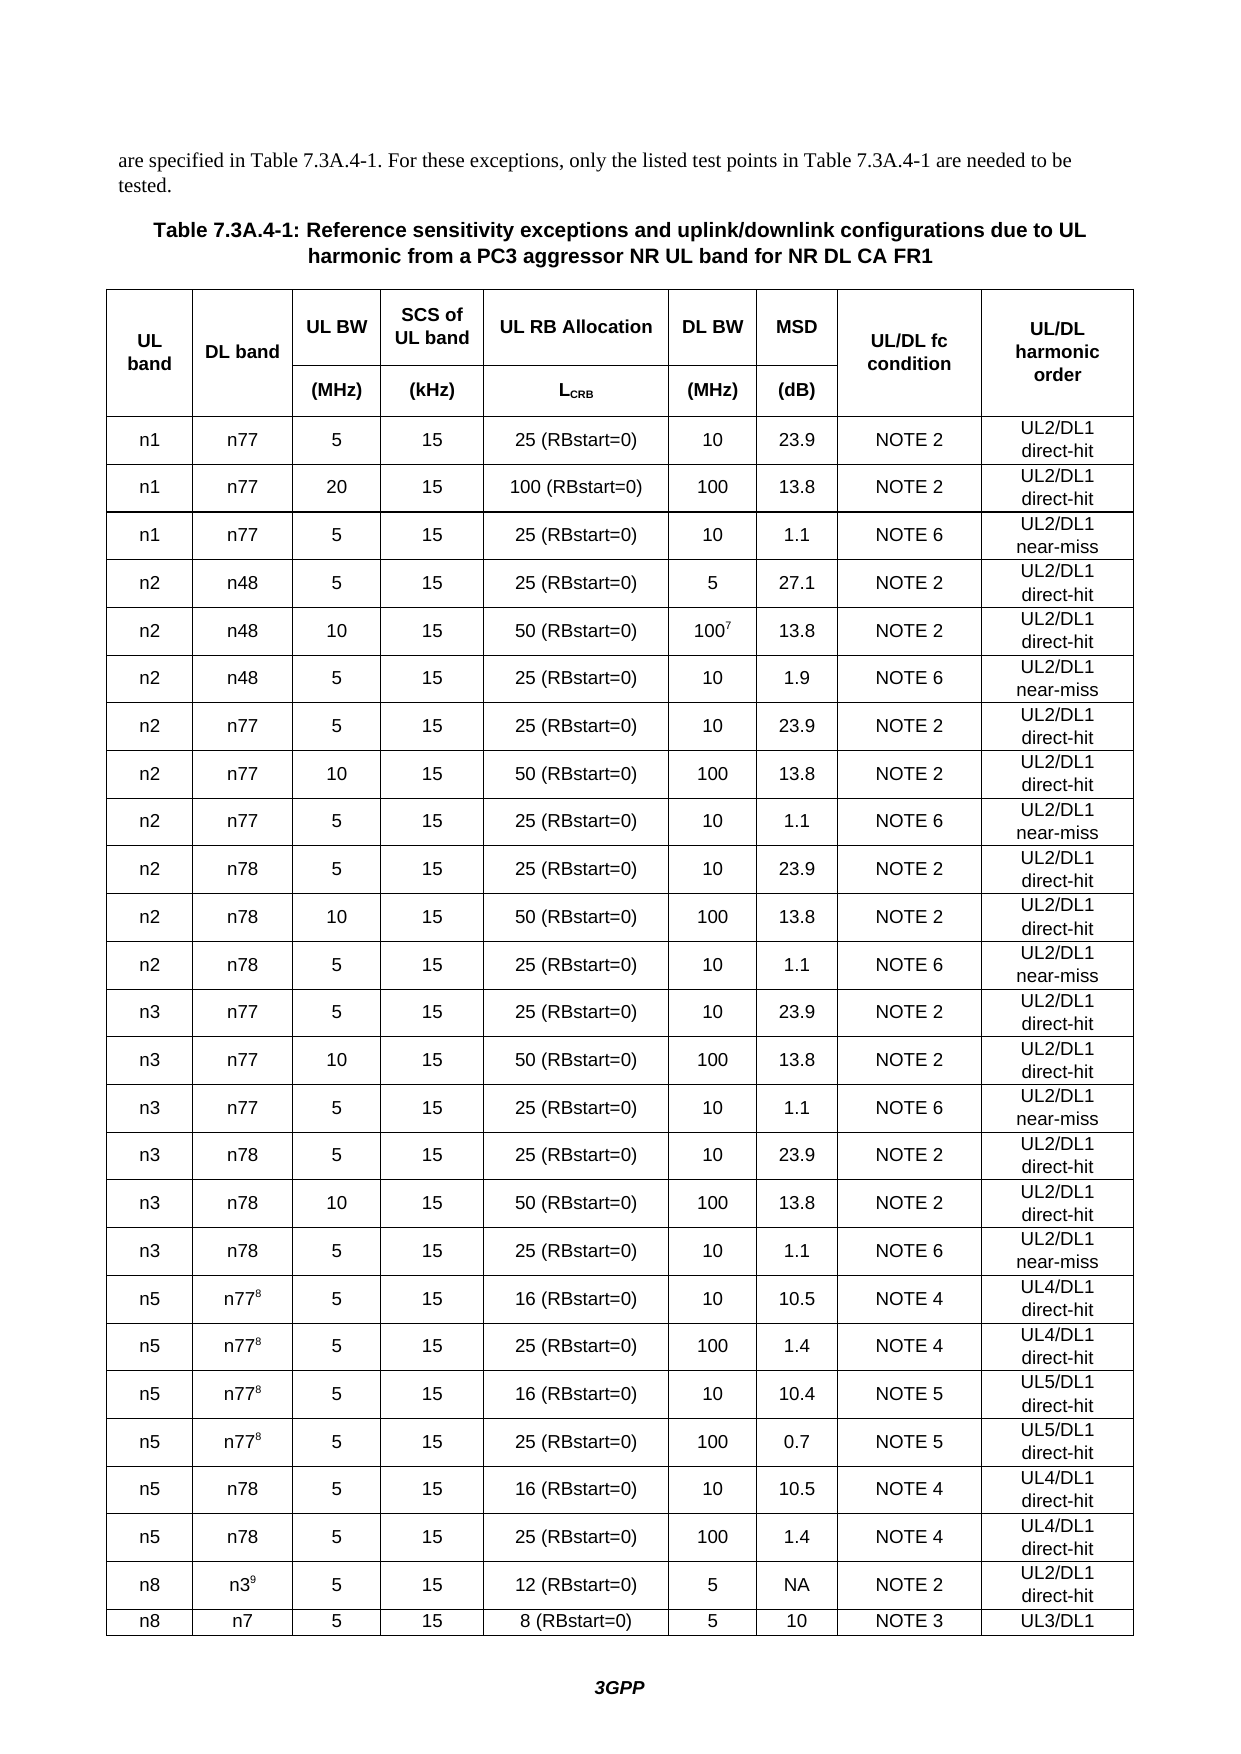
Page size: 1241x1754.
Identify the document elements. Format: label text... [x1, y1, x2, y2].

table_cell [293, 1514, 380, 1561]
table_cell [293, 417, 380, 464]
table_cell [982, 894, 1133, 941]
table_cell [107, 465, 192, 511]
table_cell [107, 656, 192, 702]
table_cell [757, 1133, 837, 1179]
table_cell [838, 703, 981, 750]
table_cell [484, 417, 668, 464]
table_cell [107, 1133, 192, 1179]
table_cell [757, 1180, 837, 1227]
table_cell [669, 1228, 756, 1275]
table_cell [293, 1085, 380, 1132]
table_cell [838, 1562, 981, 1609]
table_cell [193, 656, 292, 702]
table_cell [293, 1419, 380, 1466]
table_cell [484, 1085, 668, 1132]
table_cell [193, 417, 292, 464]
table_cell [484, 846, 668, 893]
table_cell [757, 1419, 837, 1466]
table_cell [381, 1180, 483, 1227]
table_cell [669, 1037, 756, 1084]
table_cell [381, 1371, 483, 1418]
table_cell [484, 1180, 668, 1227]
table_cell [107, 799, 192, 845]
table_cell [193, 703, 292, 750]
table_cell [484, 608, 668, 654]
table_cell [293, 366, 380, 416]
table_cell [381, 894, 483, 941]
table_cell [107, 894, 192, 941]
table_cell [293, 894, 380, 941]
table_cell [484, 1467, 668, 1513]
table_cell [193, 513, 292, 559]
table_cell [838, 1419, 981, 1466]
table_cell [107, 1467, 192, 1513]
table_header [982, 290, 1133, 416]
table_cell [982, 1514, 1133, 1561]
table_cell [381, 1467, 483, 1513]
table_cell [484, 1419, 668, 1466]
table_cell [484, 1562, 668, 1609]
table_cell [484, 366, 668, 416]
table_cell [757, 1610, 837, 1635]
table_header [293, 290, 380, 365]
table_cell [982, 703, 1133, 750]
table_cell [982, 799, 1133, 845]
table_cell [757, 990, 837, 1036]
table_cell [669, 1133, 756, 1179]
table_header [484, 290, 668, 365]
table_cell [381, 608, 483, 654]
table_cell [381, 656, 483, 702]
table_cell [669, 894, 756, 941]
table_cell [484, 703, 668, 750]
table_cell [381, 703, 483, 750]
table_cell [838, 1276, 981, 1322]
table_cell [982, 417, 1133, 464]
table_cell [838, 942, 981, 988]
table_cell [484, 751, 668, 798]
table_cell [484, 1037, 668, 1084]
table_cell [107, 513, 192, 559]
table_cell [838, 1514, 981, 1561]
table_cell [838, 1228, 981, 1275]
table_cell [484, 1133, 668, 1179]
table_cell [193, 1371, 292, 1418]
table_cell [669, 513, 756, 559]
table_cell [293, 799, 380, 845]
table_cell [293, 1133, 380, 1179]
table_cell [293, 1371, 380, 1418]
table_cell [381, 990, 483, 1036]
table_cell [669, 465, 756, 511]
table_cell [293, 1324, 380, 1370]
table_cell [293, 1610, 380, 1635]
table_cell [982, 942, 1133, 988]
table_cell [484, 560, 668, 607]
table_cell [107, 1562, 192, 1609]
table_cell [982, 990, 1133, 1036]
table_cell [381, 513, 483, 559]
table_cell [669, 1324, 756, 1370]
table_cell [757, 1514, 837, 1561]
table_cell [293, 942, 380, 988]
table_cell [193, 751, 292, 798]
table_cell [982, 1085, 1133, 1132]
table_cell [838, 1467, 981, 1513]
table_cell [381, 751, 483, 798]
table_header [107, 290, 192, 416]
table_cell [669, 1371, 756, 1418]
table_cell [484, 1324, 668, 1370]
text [118, 147, 1122, 197]
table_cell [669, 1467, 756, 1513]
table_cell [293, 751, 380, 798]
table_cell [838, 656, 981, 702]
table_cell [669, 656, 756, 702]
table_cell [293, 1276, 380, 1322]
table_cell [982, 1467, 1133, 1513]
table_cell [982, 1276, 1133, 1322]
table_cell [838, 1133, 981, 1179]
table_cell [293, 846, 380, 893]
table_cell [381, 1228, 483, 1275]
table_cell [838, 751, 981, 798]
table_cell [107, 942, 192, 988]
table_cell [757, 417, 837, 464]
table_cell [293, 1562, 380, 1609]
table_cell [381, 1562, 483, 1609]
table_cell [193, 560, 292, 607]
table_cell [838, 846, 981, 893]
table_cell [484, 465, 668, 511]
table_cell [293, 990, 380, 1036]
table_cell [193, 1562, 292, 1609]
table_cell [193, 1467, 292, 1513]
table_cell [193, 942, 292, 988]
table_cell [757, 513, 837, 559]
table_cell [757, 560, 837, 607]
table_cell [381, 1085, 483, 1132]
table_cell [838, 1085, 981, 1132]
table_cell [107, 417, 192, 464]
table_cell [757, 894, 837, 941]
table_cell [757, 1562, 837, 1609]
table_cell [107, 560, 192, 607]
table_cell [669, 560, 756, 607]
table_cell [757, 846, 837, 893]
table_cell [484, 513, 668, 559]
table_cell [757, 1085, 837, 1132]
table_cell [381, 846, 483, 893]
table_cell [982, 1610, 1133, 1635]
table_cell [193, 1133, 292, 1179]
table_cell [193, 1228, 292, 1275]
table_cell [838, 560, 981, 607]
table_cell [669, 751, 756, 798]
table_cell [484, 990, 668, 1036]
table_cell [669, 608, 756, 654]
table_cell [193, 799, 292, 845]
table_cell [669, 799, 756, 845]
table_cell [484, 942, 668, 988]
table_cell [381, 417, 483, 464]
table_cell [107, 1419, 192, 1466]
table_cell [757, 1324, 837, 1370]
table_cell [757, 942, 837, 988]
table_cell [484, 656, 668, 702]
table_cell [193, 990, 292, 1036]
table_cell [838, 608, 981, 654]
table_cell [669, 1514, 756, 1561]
text Table 7.3A.4-1: Reference sensitivity exceptions and uplink/downlink configurations due to UL harmonic from a PC3 aggressor NR UL band for NR DL CA FR1 [118, 218, 1122, 268]
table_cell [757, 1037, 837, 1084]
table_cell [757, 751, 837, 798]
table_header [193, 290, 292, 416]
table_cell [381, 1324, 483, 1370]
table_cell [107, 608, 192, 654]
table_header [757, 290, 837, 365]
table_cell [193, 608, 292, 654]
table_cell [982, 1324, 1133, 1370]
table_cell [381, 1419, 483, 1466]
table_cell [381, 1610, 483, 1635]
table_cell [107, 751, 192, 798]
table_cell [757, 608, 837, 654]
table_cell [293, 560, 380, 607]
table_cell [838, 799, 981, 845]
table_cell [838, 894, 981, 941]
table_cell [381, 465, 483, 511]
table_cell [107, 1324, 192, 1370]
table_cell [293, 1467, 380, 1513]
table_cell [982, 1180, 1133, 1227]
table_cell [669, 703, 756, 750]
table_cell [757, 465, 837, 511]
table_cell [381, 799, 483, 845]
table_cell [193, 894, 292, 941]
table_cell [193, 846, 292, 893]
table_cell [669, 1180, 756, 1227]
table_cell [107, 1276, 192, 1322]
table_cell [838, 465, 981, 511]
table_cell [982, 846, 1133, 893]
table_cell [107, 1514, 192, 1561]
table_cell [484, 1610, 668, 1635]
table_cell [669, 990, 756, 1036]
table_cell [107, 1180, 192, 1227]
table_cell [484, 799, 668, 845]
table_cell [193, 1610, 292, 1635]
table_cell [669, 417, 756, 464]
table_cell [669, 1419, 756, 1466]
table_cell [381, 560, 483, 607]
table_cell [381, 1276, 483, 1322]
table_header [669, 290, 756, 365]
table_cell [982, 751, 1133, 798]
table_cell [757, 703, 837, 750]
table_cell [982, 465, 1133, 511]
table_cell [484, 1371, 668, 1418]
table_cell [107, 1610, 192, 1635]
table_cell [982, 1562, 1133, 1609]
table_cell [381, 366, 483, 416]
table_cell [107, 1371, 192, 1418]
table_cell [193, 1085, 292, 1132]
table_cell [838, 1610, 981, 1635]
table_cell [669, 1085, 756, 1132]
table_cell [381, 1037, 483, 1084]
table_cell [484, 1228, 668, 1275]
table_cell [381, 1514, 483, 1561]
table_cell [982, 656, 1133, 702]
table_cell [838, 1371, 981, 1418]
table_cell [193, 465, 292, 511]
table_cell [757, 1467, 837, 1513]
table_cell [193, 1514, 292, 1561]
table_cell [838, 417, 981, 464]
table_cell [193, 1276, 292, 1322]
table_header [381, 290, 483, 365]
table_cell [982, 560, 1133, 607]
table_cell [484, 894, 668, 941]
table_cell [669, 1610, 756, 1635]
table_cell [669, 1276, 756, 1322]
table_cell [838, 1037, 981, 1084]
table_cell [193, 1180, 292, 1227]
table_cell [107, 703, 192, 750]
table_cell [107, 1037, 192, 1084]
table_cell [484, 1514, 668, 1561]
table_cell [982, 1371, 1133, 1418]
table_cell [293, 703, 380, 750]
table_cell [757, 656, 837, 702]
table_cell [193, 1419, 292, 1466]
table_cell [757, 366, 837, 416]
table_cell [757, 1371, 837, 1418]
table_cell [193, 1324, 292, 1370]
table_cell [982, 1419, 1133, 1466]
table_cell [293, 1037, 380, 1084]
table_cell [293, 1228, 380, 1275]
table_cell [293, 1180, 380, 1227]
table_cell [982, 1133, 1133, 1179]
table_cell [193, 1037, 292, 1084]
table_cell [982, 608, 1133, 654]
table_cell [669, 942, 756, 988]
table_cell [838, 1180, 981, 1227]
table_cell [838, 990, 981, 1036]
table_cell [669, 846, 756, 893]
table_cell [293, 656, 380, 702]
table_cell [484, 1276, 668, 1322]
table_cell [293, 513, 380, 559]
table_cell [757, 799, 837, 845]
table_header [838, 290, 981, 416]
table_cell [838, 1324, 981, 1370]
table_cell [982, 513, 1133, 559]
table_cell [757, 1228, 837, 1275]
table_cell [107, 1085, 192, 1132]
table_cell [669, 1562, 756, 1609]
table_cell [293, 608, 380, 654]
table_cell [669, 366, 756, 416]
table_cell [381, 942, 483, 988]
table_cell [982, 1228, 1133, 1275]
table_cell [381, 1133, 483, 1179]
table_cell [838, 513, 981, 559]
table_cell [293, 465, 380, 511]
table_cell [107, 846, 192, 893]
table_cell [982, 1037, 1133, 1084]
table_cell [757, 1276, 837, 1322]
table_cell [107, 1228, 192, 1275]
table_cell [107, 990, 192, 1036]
